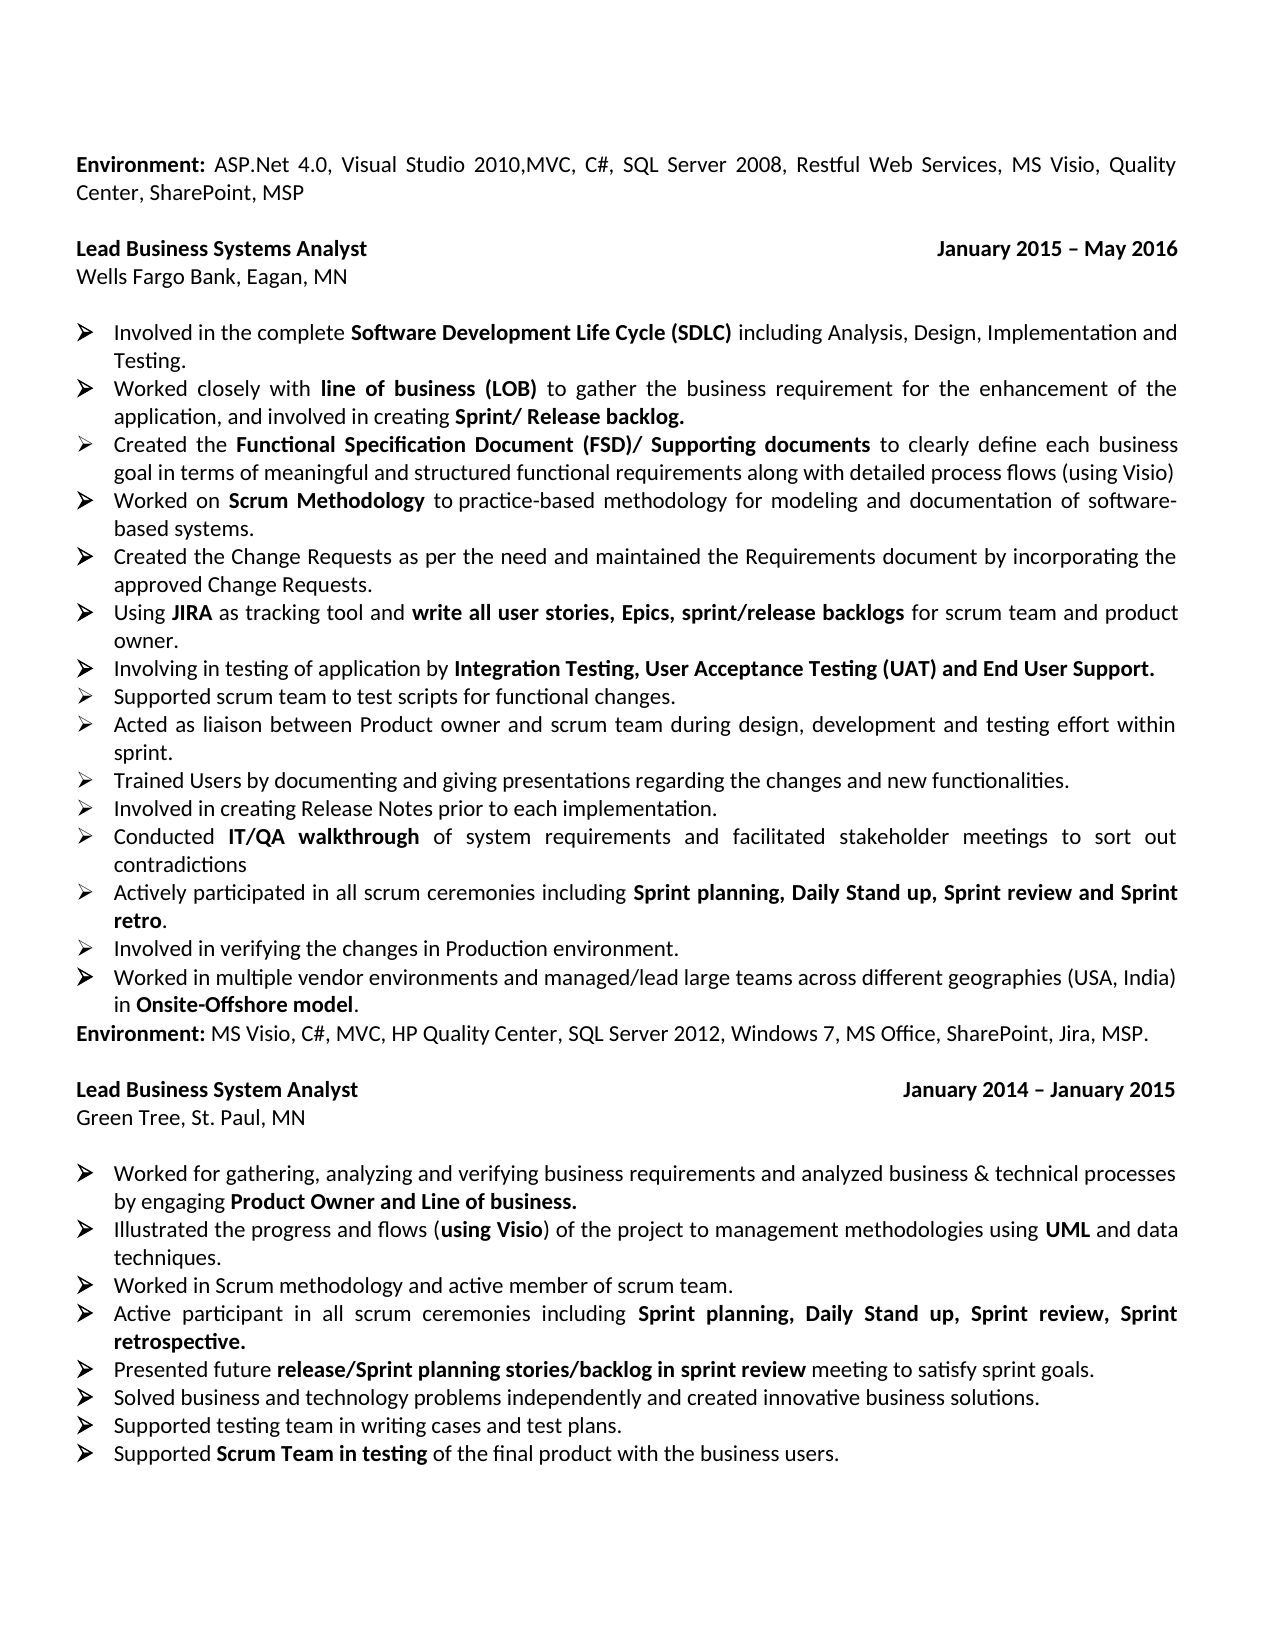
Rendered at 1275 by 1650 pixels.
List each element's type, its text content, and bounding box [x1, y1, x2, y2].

text Green Tree, St. Paul, MN [76, 1103, 1178, 1131]
list Active participant in all scrum ceremonies including Sprint planning, Daily Stand up, Sprint review, Sprint retrospective. [76, 1299, 1178, 1355]
list Involving in testing of application by Integration Testing, User Acceptance Testing (UAT) and End User Support. [76, 654, 1178, 682]
list Trained Users by documenting and giving presentations regarding the changes and new functionalities. [76, 766, 1178, 794]
list Actively participated in all scrum ceremonies including Sprint planning, Daily Stand up, Sprint review and Sprint retro. [76, 878, 1178, 934]
text Wells Fargo Bank, Eagan, MN [76, 262, 1178, 290]
list Worked in Scrum methodology and active member of scrum team. [76, 1271, 1178, 1299]
list Using JIRA as tracking tool and write all user stories, Epics, sprint/release backlogs for scrum team and product owner. [76, 598, 1178, 654]
list Involved in the complete Software Development Life Cycle (SDLC) including Analysis, Design, Implementation and Testing. [76, 318, 1178, 374]
list Involved in verifying the changes in Production environment. [76, 934, 1178, 963]
list Presented future release/Sprint planning stories/backlog in sprint review meeting to satisfy sprint goals. [76, 1355, 1178, 1383]
list Solved business and technology problems independently and created innovative business solutions. [76, 1383, 1178, 1411]
list Worked in multiple vendor environments and managed/lead large teams across different geographies (USA, India) in Onsite-Offshore model. [76, 963, 1178, 1019]
list Worked on Scrum Methodology to practice-based methodology for modeling and documentation of software-based systems. [76, 486, 1178, 542]
text Environment: MS Visio, C#, MVC, HP Quality Center, SQL Server 2012, Windows 7, MS Office, SharePoint, Jira, MSP. [76, 1019, 1178, 1047]
text Lead Business Systems Analyst January 2015 – May 2016 [76, 234, 1178, 262]
list Environment: ASP.Net 4.0, Visual Studio 2010,MVC, C#, SQL Server 2008, Restful Web Services, MS Visio, Quality Center, SharePoint, MSP [76, 150, 1178, 206]
list Illustrated the progress and flows (using Visio) of the project to management methodologies using UML and data techniques. [76, 1215, 1178, 1271]
list Supported scrum team to test scripts for functional changes. [76, 682, 1178, 710]
list Conducted IT/QA walkthrough of system requirements and facilitated stakeholder meetings to sort out contradictions [76, 822, 1178, 878]
list Acted as liaison between Product owner and scrum team during design, development and testing effort within sprint. [76, 710, 1178, 766]
list Worked closely with line of business (LOB) to gather the business requirement for the enhancement of the application, and involved in creating Sprint/ Release backlog. [76, 374, 1178, 430]
list Created the Functional Specification Document (FSD)/ Supporting documents to clearly define each business goal in terms of meaningful and structured functional requirements along with detailed process flows (using Visio) [76, 430, 1178, 486]
list Supported Scrum Team in testing of the final product with the business users. [76, 1439, 1178, 1467]
list Created the Change Requests as per the need and maintained the Requirements document by incorporating the approved Change Requests. [76, 542, 1178, 598]
list Worked for gathering, analyzing and verifying business requirements and analyzed business & technical processes by engaging Product Owner and Line of business. [76, 1159, 1178, 1215]
list Involved in creating Release Notes prior to each implementation. [76, 794, 1178, 822]
text Lead Business System Analyst January 2014 – January 2015 [76, 1075, 1178, 1103]
list Supported testing team in writing cases and test plans. [76, 1411, 1178, 1439]
